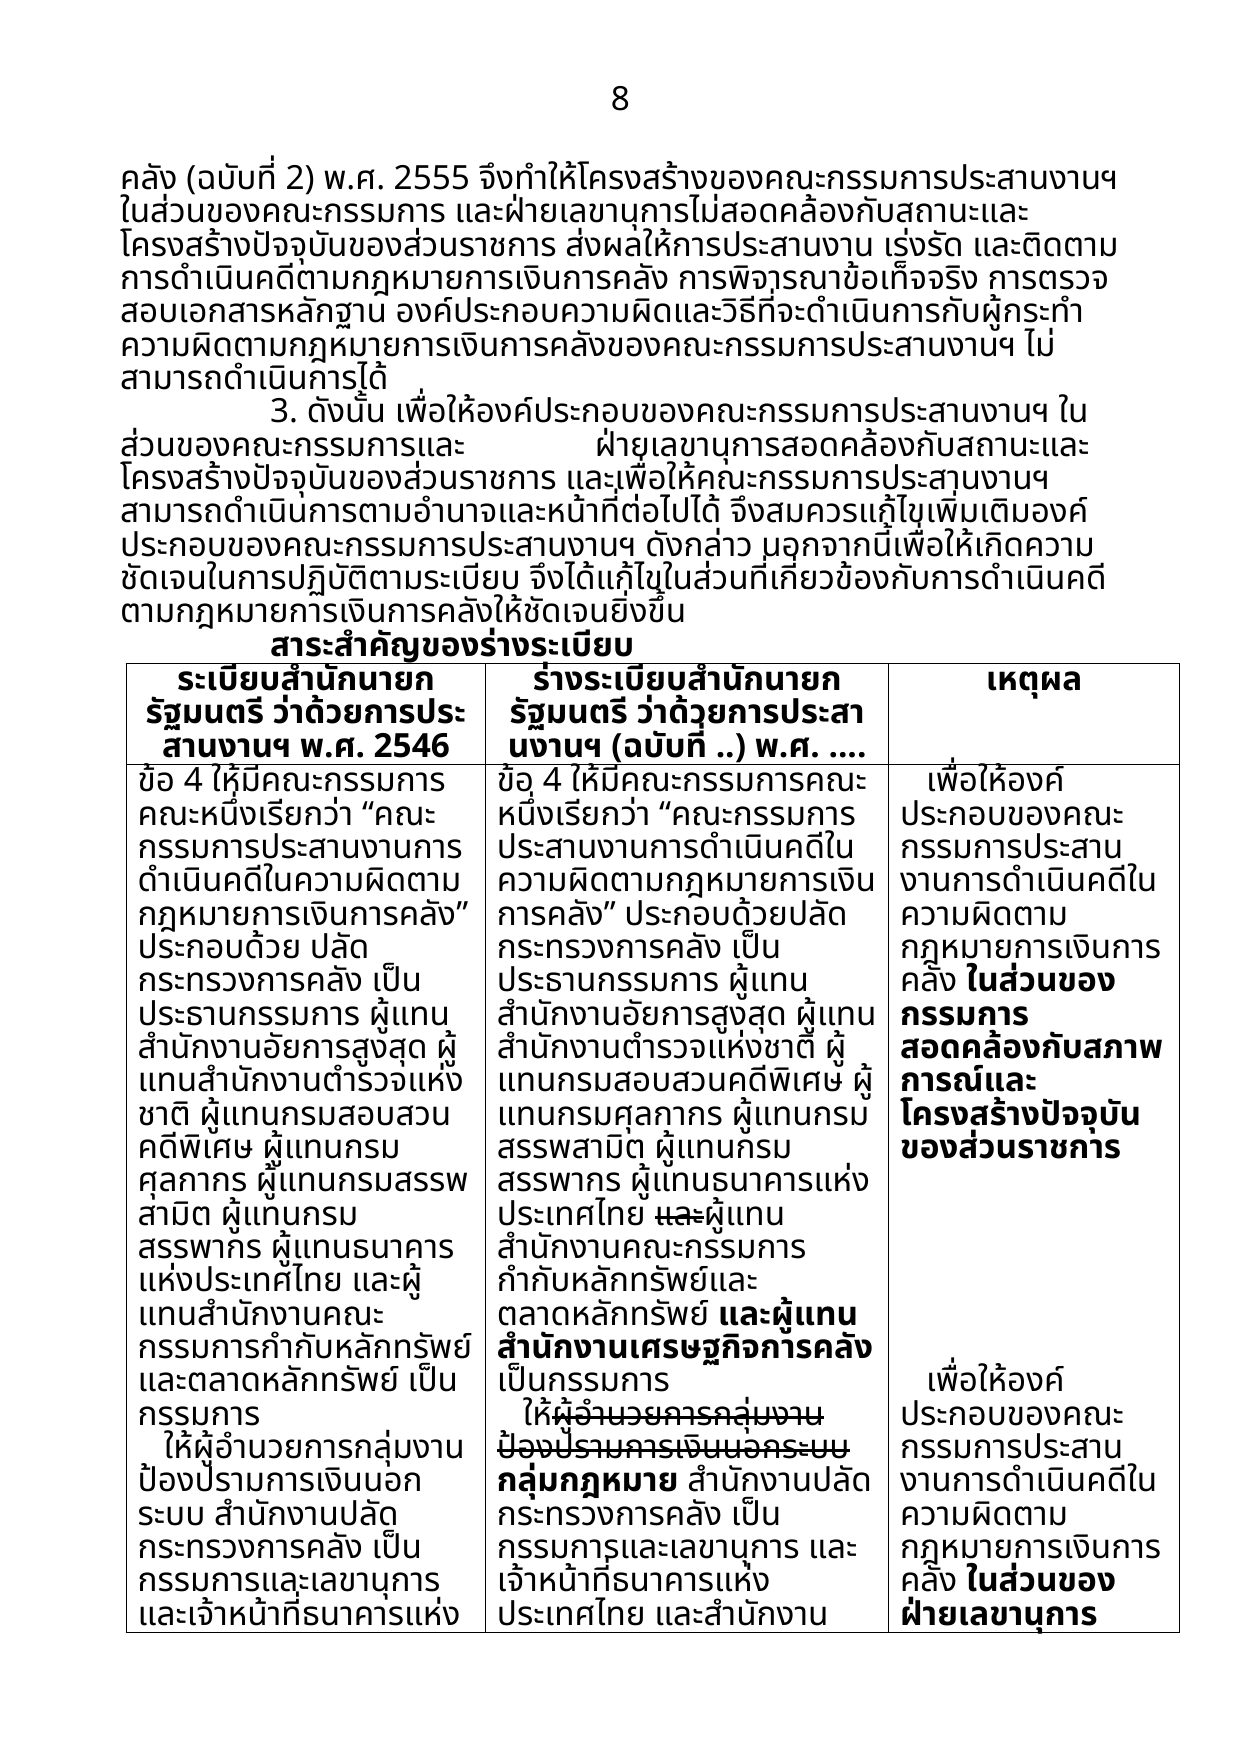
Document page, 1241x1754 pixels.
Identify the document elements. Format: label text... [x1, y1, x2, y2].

table_header ร่างระเบียบสำนักนายกรัฐมนตรี ว่าด้วยการประสานงานฯ (ฉบับที่ ..) พ.ศ. .... [486, 664, 888, 764]
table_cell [889, 765, 1179, 1632]
table_header เหตุผล [889, 664, 1179, 764]
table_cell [127, 765, 485, 1632]
table_header ระเบียบสำนักนายกรัฐมนตรี ว่าด้วยการประสานงานฯ พ.ศ. 2546 [127, 664, 485, 764]
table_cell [486, 765, 888, 1632]
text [120, 163, 1120, 396]
text สาระสำคัญของร่างระเบียบ [120, 629, 1120, 663]
text 3. ดังนั้น เพื่อให้องค์ประกอบของคณะกรรมการประสานงานฯ ในส่วนของคณะกรรมการและ ฝ่ายเลขานุการสอดคล้องกับสถานะและโครงสร้างปัจจุบันของส่วนราชการ และเพื่อให้คณะกรรมการประสานงานฯ สามารถดำเนินการตามอำนาจและหน้าที่ต่อไปได้ จึงสมควรแก้ไขเพิ่มเติมองค์ประกอบของคณะกรรมการประสานงานฯ ดังกล่าว นอกจากนี้เพื่อให้เกิดความชัดเจนในการปฏิบัติตามระเบียบ จึงได้แก้ไขในส่วนที่เกี่ยวข้องกับการดำเนินคดีตามกฎหมายการเงินการคลังให้ชัดเจนยิ่งขึ้น [120, 396, 1120, 629]
